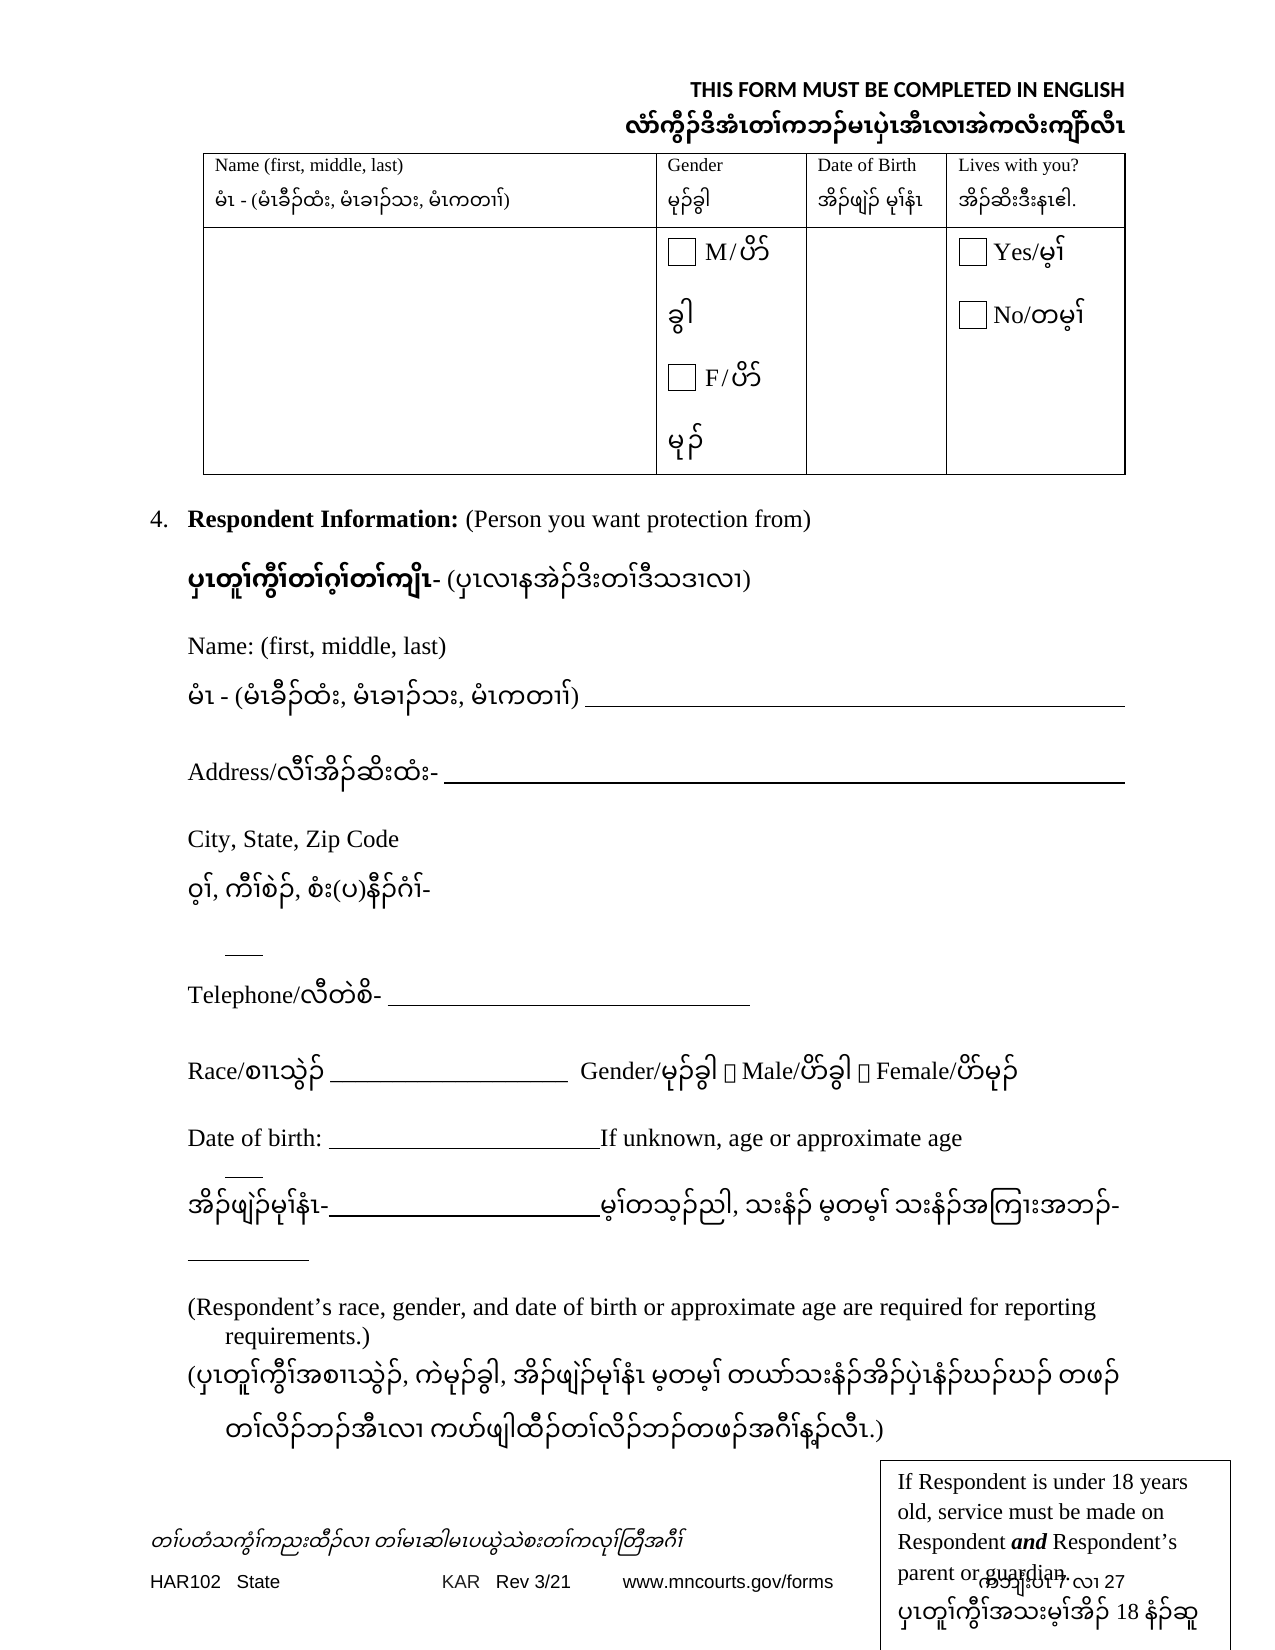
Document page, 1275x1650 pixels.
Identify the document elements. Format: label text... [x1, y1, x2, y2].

text (Respondent’s race, gender, and date of birth or approximate age are required for reporting requirements.) [187, 1292, 1125, 1350]
list Respondent Information: (Person you want protection from) ပှၤတူၢ်ကွီၢ်တၢ်ဂ့ၢ်တၢ်ကျိၤ- (ပှၤလၢနအဲၣ်ဒိးတၢ်ဒီသဒၢလၢ) [150, 504, 1125, 609]
table_header Gender မုၣ်ခွါ [657, 154, 806, 227]
text (ပှၤတူၢ်ကွီၢ်အစၢၤသွဲၣ်, ကဲမုၣ်ခွါ, အိၣ်ဖျဲၣ်မုၢ်နံၤ မ့တမ့ၢ် တယာ်သးနံၣ်အိၣ်ပှဲၤနံၣ်ဃၣ်ဃၣ် တဖၣ်တၢ်လိၣ်ဘၣ်အီၤလၢ ကပာ်ဖျါထီၣ်တၢ်လိၣ်ဘၣ်တဖၣ်အဂီၢ်န့ၣ်လီၤ.) [187, 1350, 1125, 1459]
table_header Date of Birth အိၣ်ဖျဲၣ် မုၢ်နံၤ [807, 154, 946, 227]
table_header Lives with you? အိၣ်ဆိးဒီးနၤဧါ. [947, 154, 1124, 227]
table_cell [807, 228, 946, 474]
text ၀့ၢ်, ကီၢ်စဲၣ်, စံး(ပ)နီၣ်ဂံၢ်- [187, 864, 1125, 959]
table_cell [204, 228, 656, 474]
table_header Name (first, middle, last) မံၤ - (မံၤခီၣ်ထံး, မံၤခၢၣ်သး, မံၤကတၢၢ်) [204, 154, 656, 227]
table_cell M/ပိာ်ခွါ F/ပိာ်မုၣ် [657, 228, 806, 474]
text Name: (first, middle, last) [187, 631, 1125, 659]
text အိၣ်ဖျဲၣ်မုၢ်နံၤ- မ့ၢ်တသ့ၣ်ညါ, သးနံၣ် မ့တမ့ၢ် သးနံၣ်အကြၢးအဘၣ်- [187, 1180, 1125, 1264]
text Telephone/လီတဲစိ- [187, 970, 1125, 1025]
text City, State, Zip Code [187, 824, 1125, 852]
text Race/စၢၤသွဲၣ် ___________________ Gender/မုၣ်ခွါ Male/ပိာ်ခွါ Female/ပိာ်မုၣ် [187, 1047, 1125, 1101]
table_cell Yes/မ့ၢ် No/တမ့ၢ် [947, 228, 1124, 474]
text Date of birth: If unknown, age or approximate age [187, 1123, 1125, 1180]
text Address/လီၢ်အိၣ်ဆိးထံး- [187, 747, 1125, 802]
text မံၤ - (မံၤခီၣ်ထံး, မံၤခၢၣ်သး, မံၤကတၢၢ်) [187, 671, 1125, 726]
